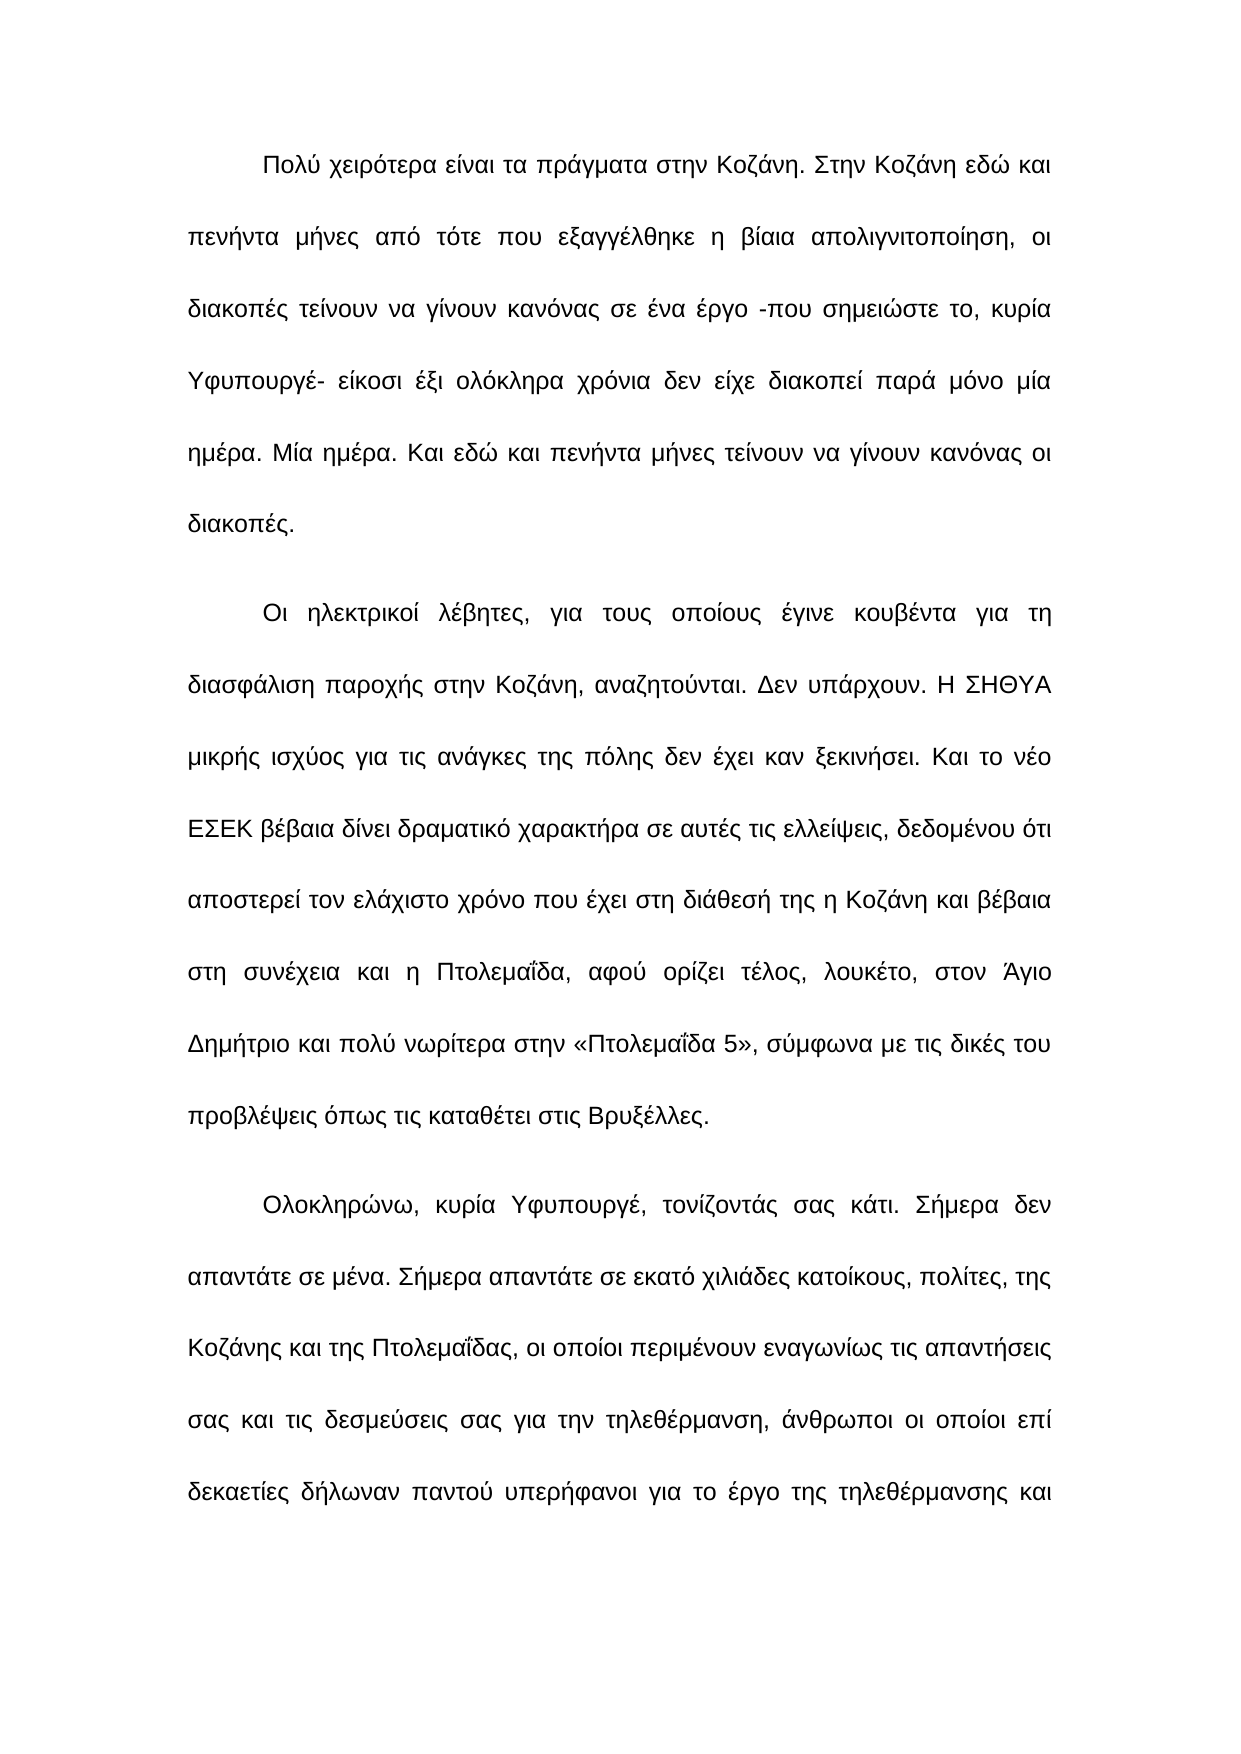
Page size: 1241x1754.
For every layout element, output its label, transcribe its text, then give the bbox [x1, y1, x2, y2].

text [187, 1189, 1053, 1506]
text Πολύ χειρότερα είναι τα πράγματα στην Κοζάνη. Στην Κοζάνη εδώ και πενήντα μήνες από τότε που εξαγγέλθηκε η βίαια απολιγνιτοποίηση, οι διακοπές τείνουν να γίνουν κανόνας σε ένα έργο -που σημειώστε το, κυρία Υφυπουργέ- είκοσι έξι ολόκληρα χρόνια δεν είχε διακοπεί παρά μόνο μία ημέρα. Μία ημέρα. Και εδώ και πενήντα μήνες τείνουν να γίνουν κανόνας οι διακοπές. [187, 150, 1053, 538]
text Οι ηλεκτρικοί λέβητες, για τους οποίους έγινε κουβέντα για τη διασφάλιση παροχής στην Κοζάνη, αναζητούνται. Δεν υπάρχουν. Η ΣΗΘΥΑ μικρής ισχύος για τις ανάγκες της πόλης δεν έχει καν ξεκινήσει. Και το νέο ΕΣΕΚ βέβαια δίνει δραματικό χαρακτήρα σε αυτές τις ελλείψεις, δεδομένου ότι αποστερεί τον ελάχιστο χρόνο που έχει στη διάθεσή της η Κοζάνη και βέβαια στη συνέχεια και η Πτολεμαΐδα, αφού ορίζει τέλος, λουκέτο, στον Άγιο Δημήτριο και πολύ νωρίτερα στην «Πτολεμαΐδα 5», σύμφωνα με τις δικές του προβλέψεις όπως τις καταθέτει στις Βρυξέλλες. [187, 598, 1053, 1130]
